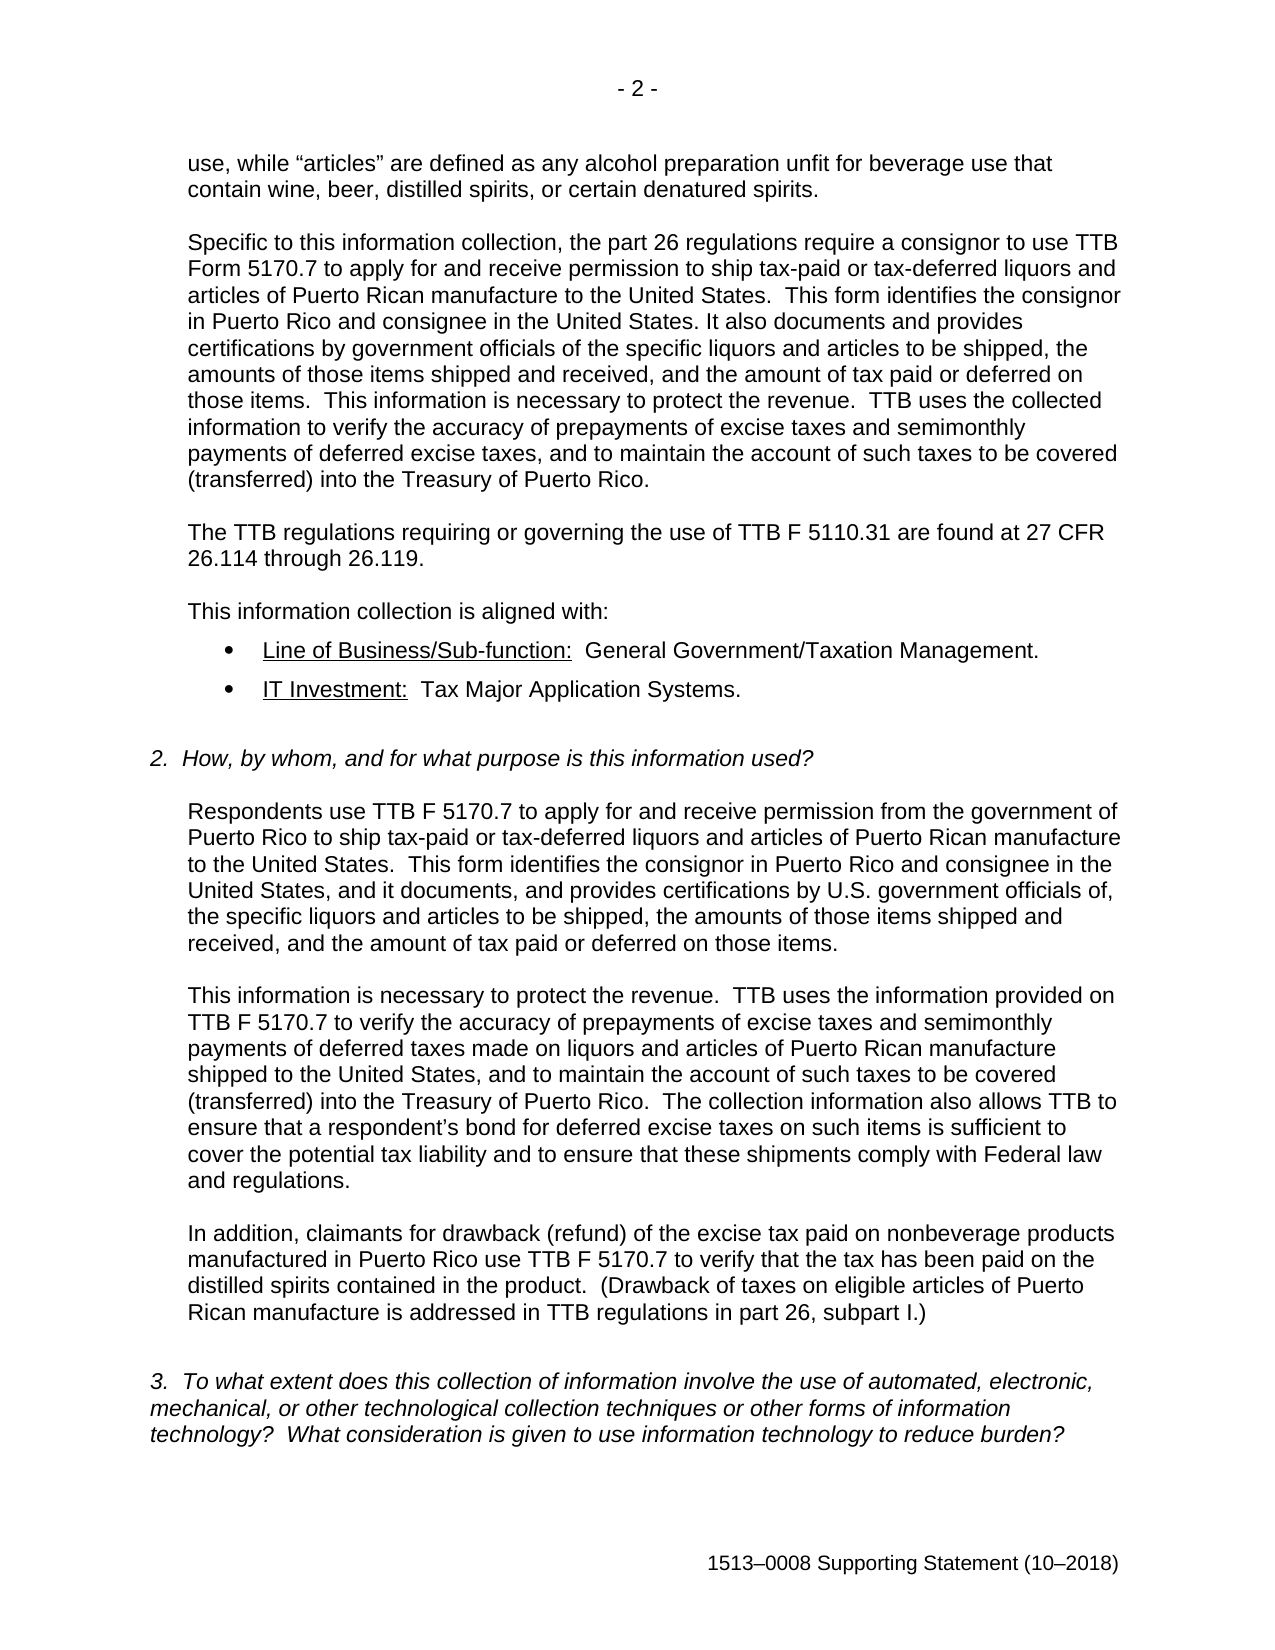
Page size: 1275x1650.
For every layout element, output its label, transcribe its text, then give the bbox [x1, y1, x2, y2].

text 3. To what extent does this collection of information involve the use of automated, electronic, mechanical, or other technological collection techniques or other forms of information technology? What consideration is given to use information technology to reduce burden? [150, 1368, 1125, 1447]
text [187, 150, 1125, 203]
text The TTB regulations requiring or governing the use of TTB F 5110.31 are found at 27 CFR 26.114 through 26.119. [187, 519, 1125, 572]
list IT Investment: Tax Major Application Systems. [225, 676, 1125, 702]
text Specific to this information collection, the part 26 regulations require a consignor to use TTB Form 5170.7 to apply for and receive permission to ship tax-paid or tax-deferred liquors and articles of Puerto Rican manufacture to the United States. This form identifies the consignor in Puerto Rico and consignee in the United States. It also documents and provides certifications by government officials of the specific liquors and articles to be shipped, the amounts of those items shipped and received, and the amount of tax paid or deferred on those items. This information is necessary to protect the revenue. TTB uses the collected information to verify the accuracy of prepayments of excise taxes and semimonthly payments of deferred excise taxes, and to maintain the account of such taxes to be covered (transferred) into the Treasury of Puerto Rico. [187, 229, 1125, 493]
text Respondents use TTB F 5170.7 to apply for and receive permission from the government of Puerto Rico to ship tax-paid or tax-deferred liquors and articles of Puerto Rican manufacture to the United States. This form identifies the consignor in Puerto Rico and consignee in the United States, and it documents, and provides certifications by U.S. government officials of, the specific liquors and articles to be shipped, the amounts of those items shipped and received, and the amount of tax paid or deferred on those items. [187, 798, 1125, 956]
text 2. How, by whom, and for what purpose is this information used? [150, 745, 1125, 772]
list Line of Business/Sub-function: General Government/Taxation Management. [225, 637, 1125, 663]
text This information collection is aligned with: [187, 598, 1125, 624]
text In addition, claimants for drawback (refund) of the excise tax paid on nonbeverage products manufactured in Puerto Rico use TTB F 5170.7 to verify that the tax has been paid on the distilled spirits contained in the product. (Drawback of taxes on eligible articles of Puerto Rican manufacture is addressed in TTB regulations in part 26, subpart I.) [187, 1219, 1125, 1325]
text This information is necessary to protect the revenue. TTB uses the information provided on TTB F 5170.7 to verify the accuracy of prepayments of excise taxes and semimonthly payments of deferred taxes made on liquors and articles of Puerto Rican manufacture shipped to the United States, and to maintain the account of such taxes to be covered (transferred) into the Treasury of Puerto Rico. The collection information also allows TTB to ensure that a respondent’s bond for deferred excise taxes on such items is sufficient to cover the potential tax liability and to ensure that these shipments comply with Federal law and regulations. [187, 982, 1125, 1193]
